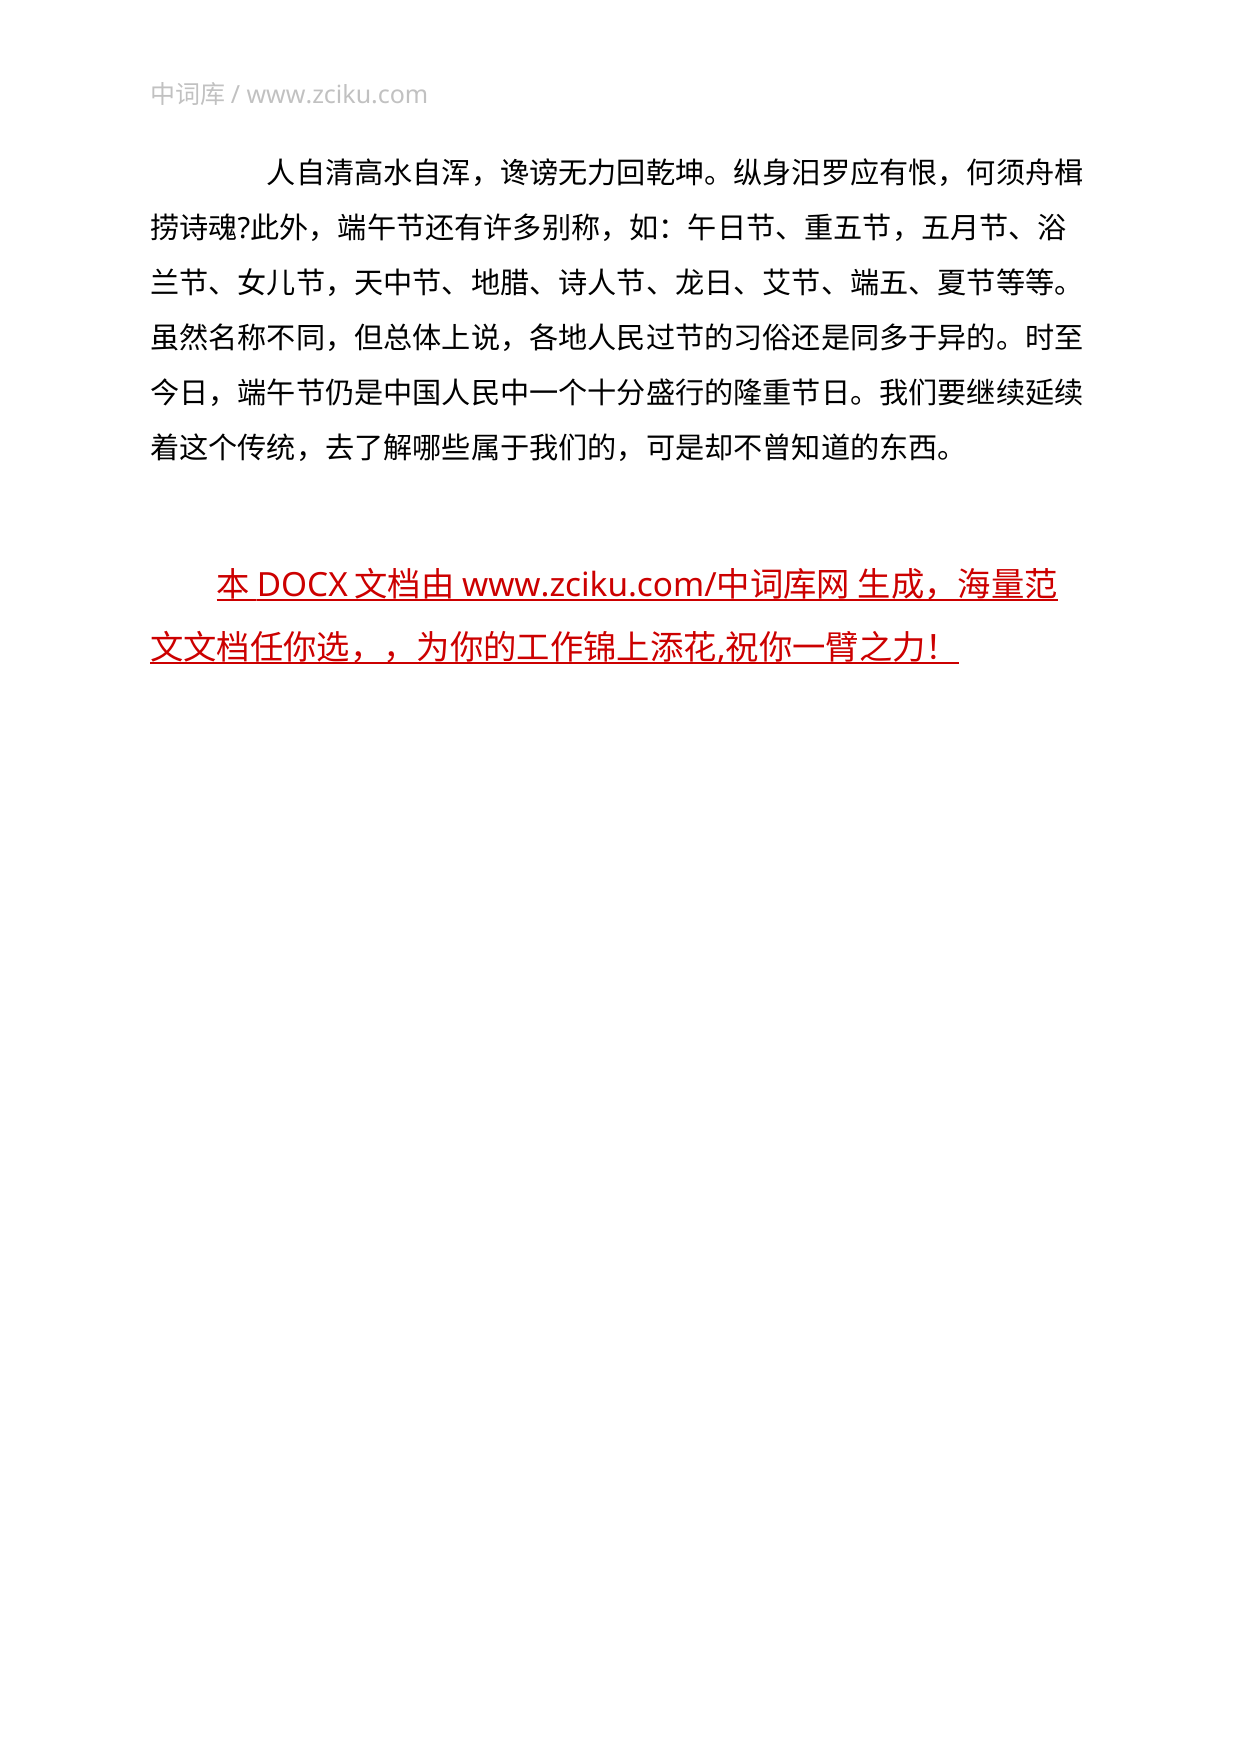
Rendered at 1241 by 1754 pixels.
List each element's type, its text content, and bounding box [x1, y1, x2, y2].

text 人自清高水自浑，谗谤无力回乾坤。纵身汨罗应有恨，何须舟楫捞诗魂?此外，端午节还有许多别称，如：午日节、重五节，五月节、浴兰节、女儿节，天中节、地腊、诗人节、龙日、艾节、端五、夏节等等。虽然名称不同，但总体上说，各地人民过节的习俗还是同多于异的。时至今日，端午节仍是中国人民中一个十分盛行的隆重节日。我们要继续延续着这个传统，去了解哪些属于我们的，可是却不曾知道的东西。 [150, 150, 1090, 467]
text 本DOCX文档由 www.zciku.com/中词库网 生成，海量范文文档任你选，，为你的工作锦上添花,祝你一臂之力！ [150, 558, 1090, 669]
